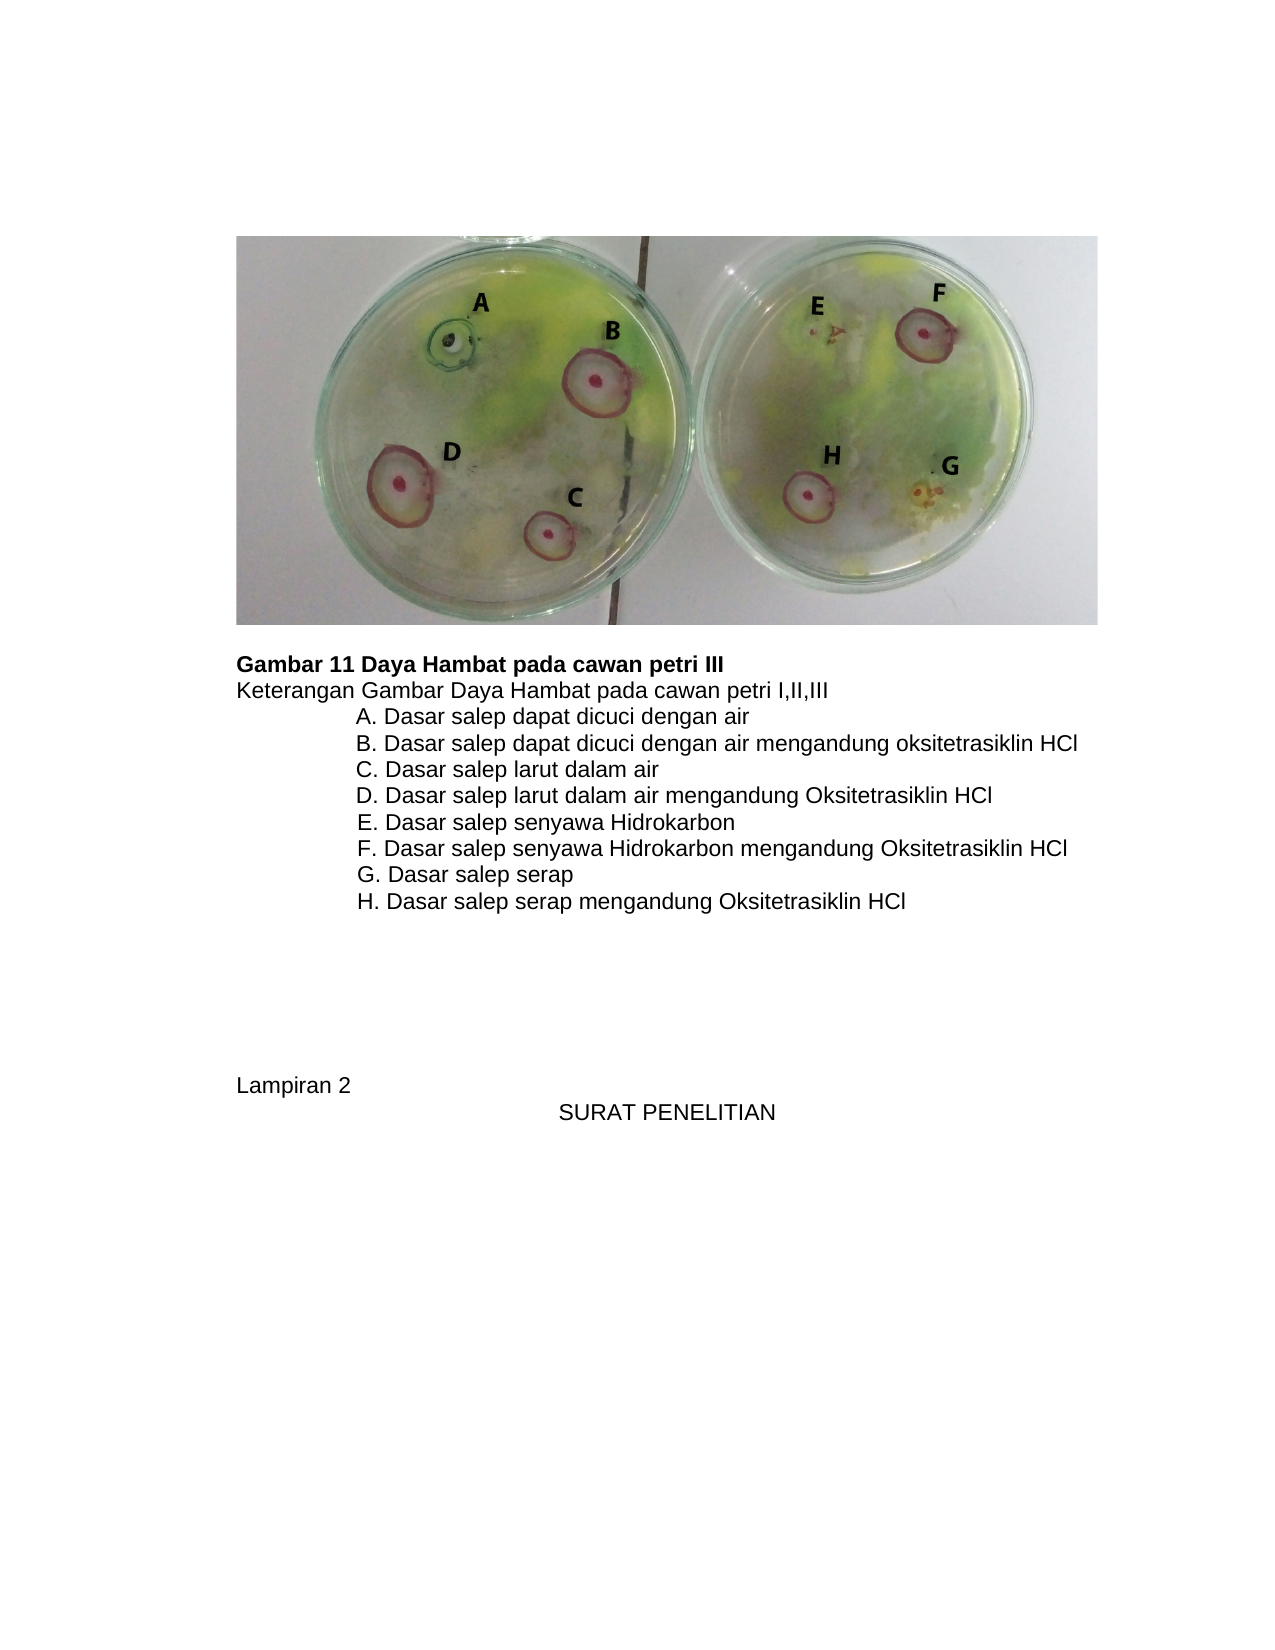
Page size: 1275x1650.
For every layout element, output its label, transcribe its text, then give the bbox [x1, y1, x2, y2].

text B. Dasar salep dapat dicuci dengan air mengandung oksitetrasiklin HCl [236, 730, 1098, 756]
text D. Dasar salep larut dalam air mengandung Oksitetrasiklin HCl [236, 782, 1098, 809]
text H. Dasar salep serap mengandung Oksitetrasiklin HCl [281, 888, 1098, 914]
text C. Dasar salep larut dalam air [236, 756, 1098, 782]
text E. Dasar salep senyawa Hidrokarbon [281, 809, 1098, 835]
text SURAT PENELITIAN [236, 1099, 1098, 1125]
text Lampiran 2 [236, 1072, 1098, 1099]
text F. Dasar salep senyawa Hidrokarbon mengandung Oksitetrasiklin HCl [281, 835, 1098, 861]
text A. Dasar salep dapat dicuci dengan air [311, 703, 1098, 730]
text Gambar 11 Daya Hambat pada cawan petri III [236, 651, 1098, 677]
text Keterangan Gambar Daya Hambat pada cawan petri I,II,III [236, 677, 1098, 703]
text G. Dasar salep serap [281, 861, 1098, 888]
picture [236, 236, 1098, 625]
